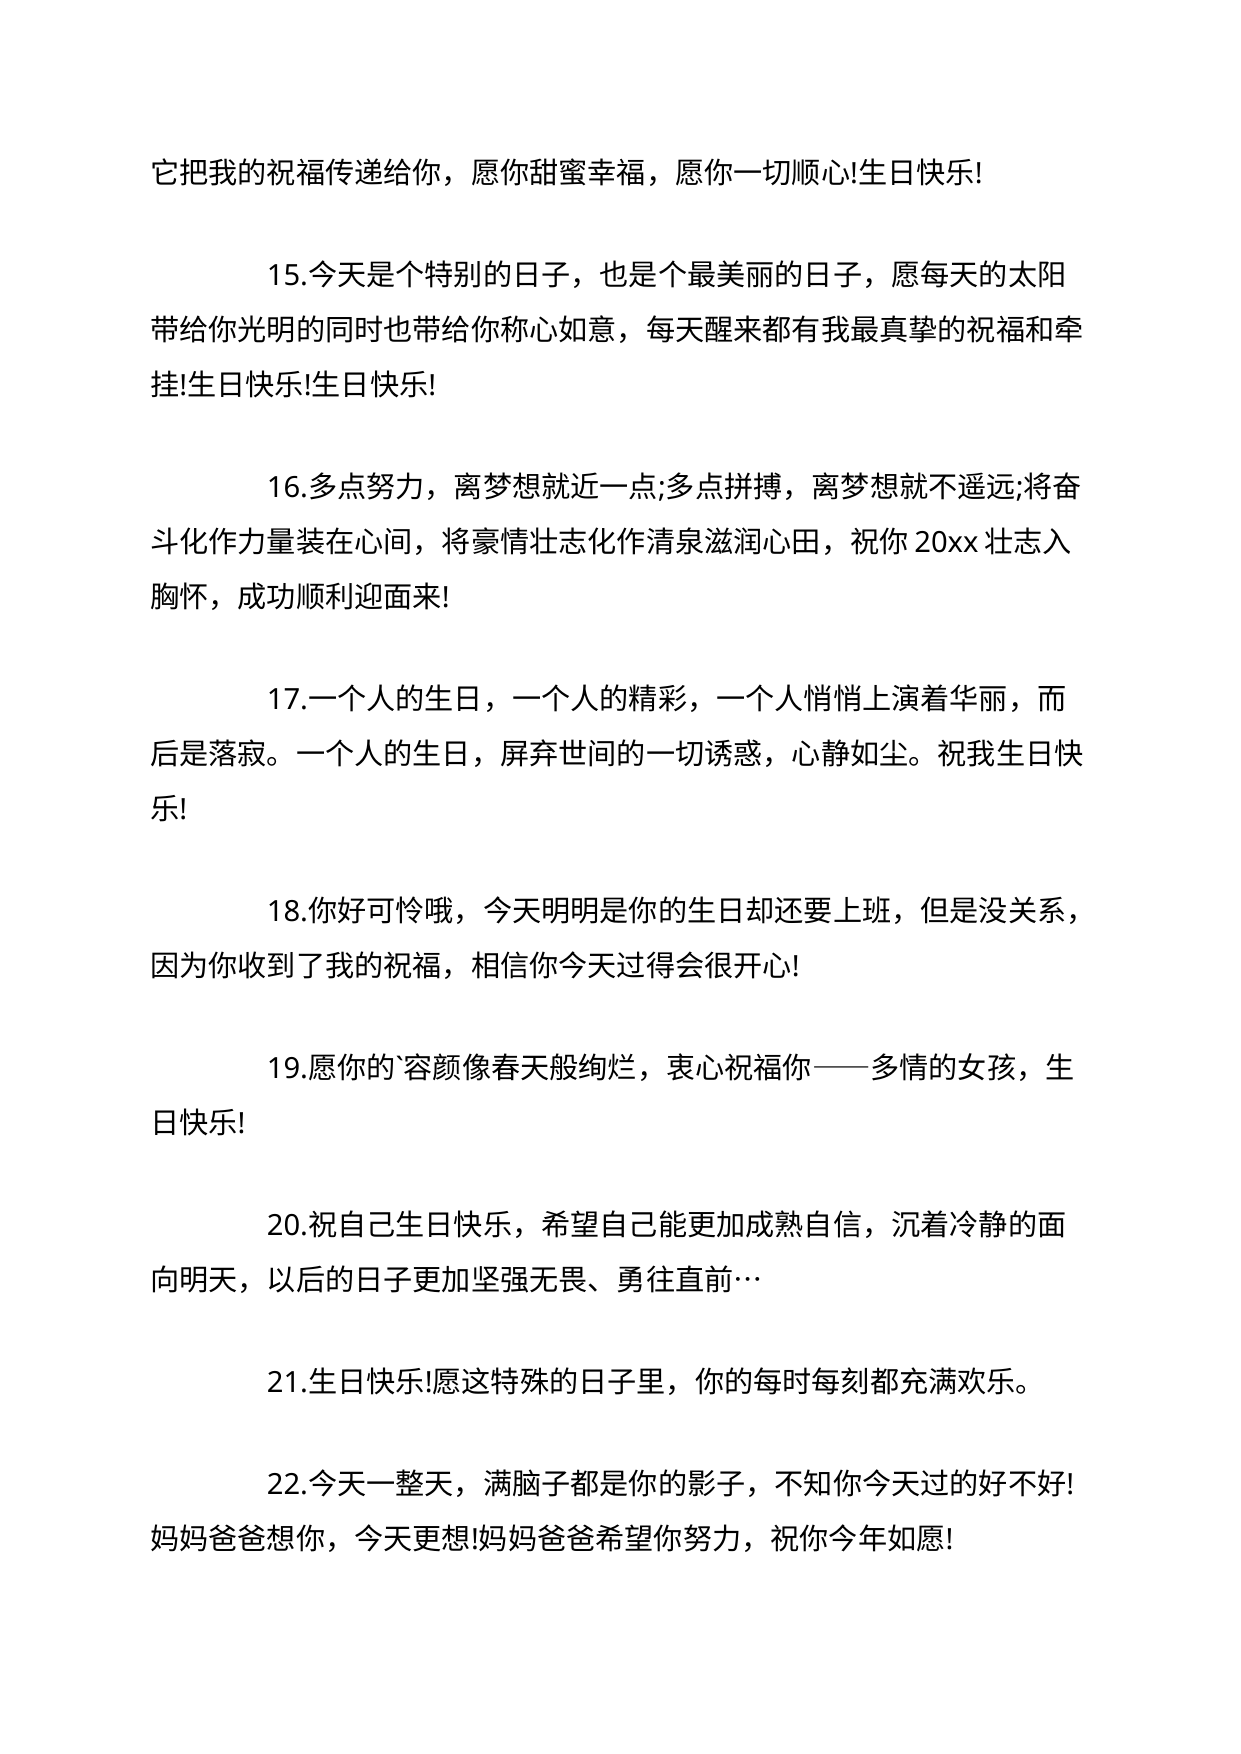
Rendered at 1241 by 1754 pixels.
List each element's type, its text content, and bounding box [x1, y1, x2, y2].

text 18.你好可怜哦，今天明明是你的生日却还要上班，但是没关系，因为你收到了我的祝福，相信你今天过得会很开心! [150, 888, 1090, 985]
text 17.一个人的生日，一个人的精彩，一个人悄悄上演着华丽，而后是落寂。一个人的生日，屏弃世间的一切诱惑，心静如尘。祝我生日快乐! [150, 676, 1090, 828]
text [150, 150, 1090, 192]
text 15.今天是个特别的日子，也是个最美丽的日子，愿每天的太阳带给你光明的同时也带给你称心如意，每天醒来都有我最真挚的祝福和牵挂!生日快乐!生日快乐! [150, 252, 1090, 404]
text 22.今天一整天，满脑子都是你的影子，不知你今天过的好不好!妈妈爸爸想你，今天更想!妈妈爸爸希望你努力，祝你今年如愿! [150, 1460, 1090, 1558]
text 20.祝自己生日快乐，希望自己能更加成熟自信，沉着冷静的面向明天，以后的日子更加坚强无畏、勇往直前… [150, 1202, 1090, 1299]
text 19.愿你的`容颜像春天般绚烂，衷心祝福你——多情的女孩，生日快乐! [150, 1045, 1090, 1142]
text 16.多点努力，离梦想就近一点;多点拼搏，离梦想就不遥远;将奋斗化作力量装在心间，将豪情壮志化作清泉滋润心田，祝你20xx壮志入胸怀，成功顺利迎面来! [150, 464, 1090, 616]
text 21.生日快乐!愿这特殊的日子里，你的每时每刻都充满欢乐。 [150, 1358, 1090, 1401]
